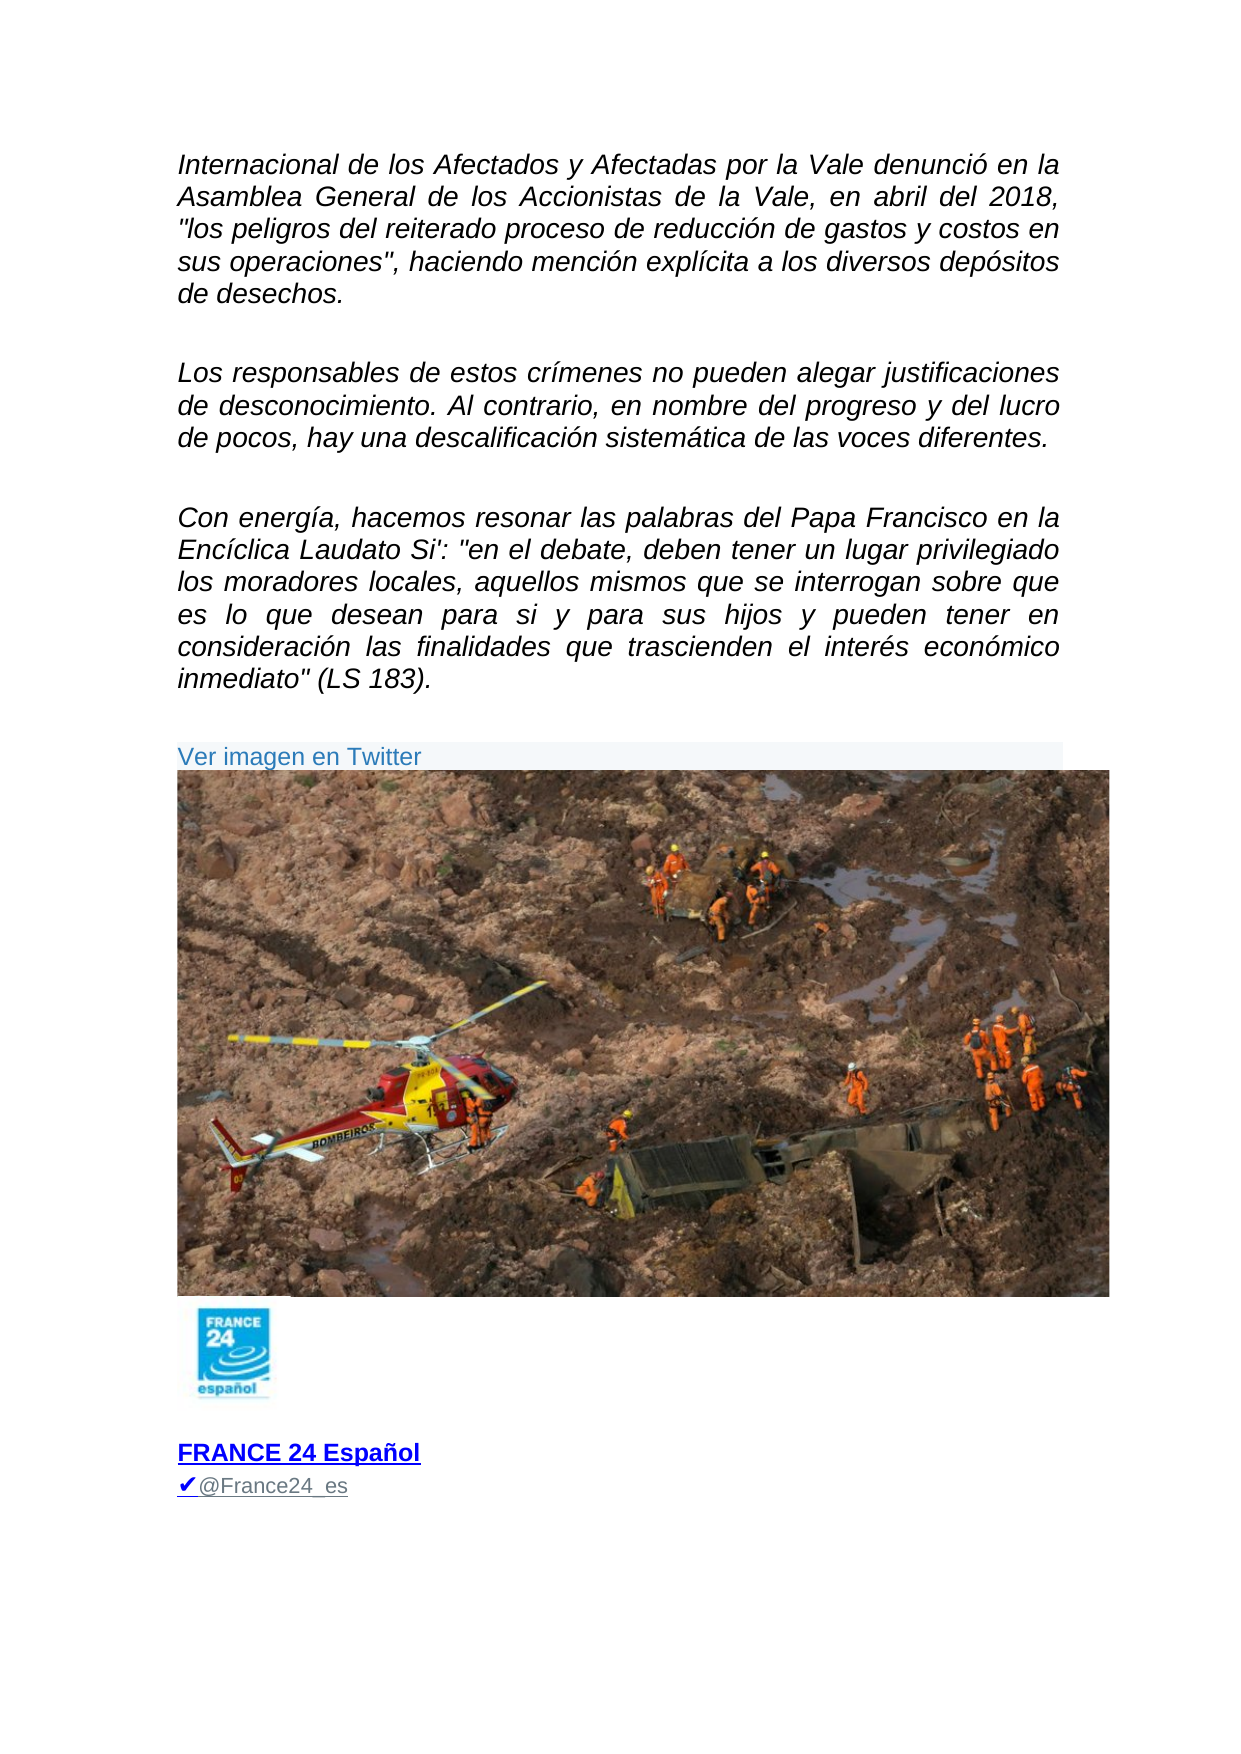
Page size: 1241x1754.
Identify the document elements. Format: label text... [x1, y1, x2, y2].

text ✔@France24_es [177, 1467, 1063, 1501]
text FRANCE 24 Español [177, 1438, 1063, 1467]
text Con energía, hacemos resonar las palabras del Papa Francisco en la Encíclica Laudato Si': "en el debate, deben tener un lugar privilegiado los moradores locales, aquellos mismos que se interrogan sobre que es lo que desean para si y para sus hijos y pueden tener en consideración las finalidades que trascienden el interés económico inmediato" (LS 183). [177, 501, 1063, 695]
text Ver imagen en Twitter [177, 742, 1063, 770]
text Los responsables de estos crímenes no pueden alegar justificaciones de desconocimiento. Al contrario, en nombre del progreso y del lucro de pocos, hay una descalificación sistemática de las voces diferentes. [177, 356, 1063, 454]
picture [177, 770, 1110, 1411]
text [177, 148, 1063, 309]
